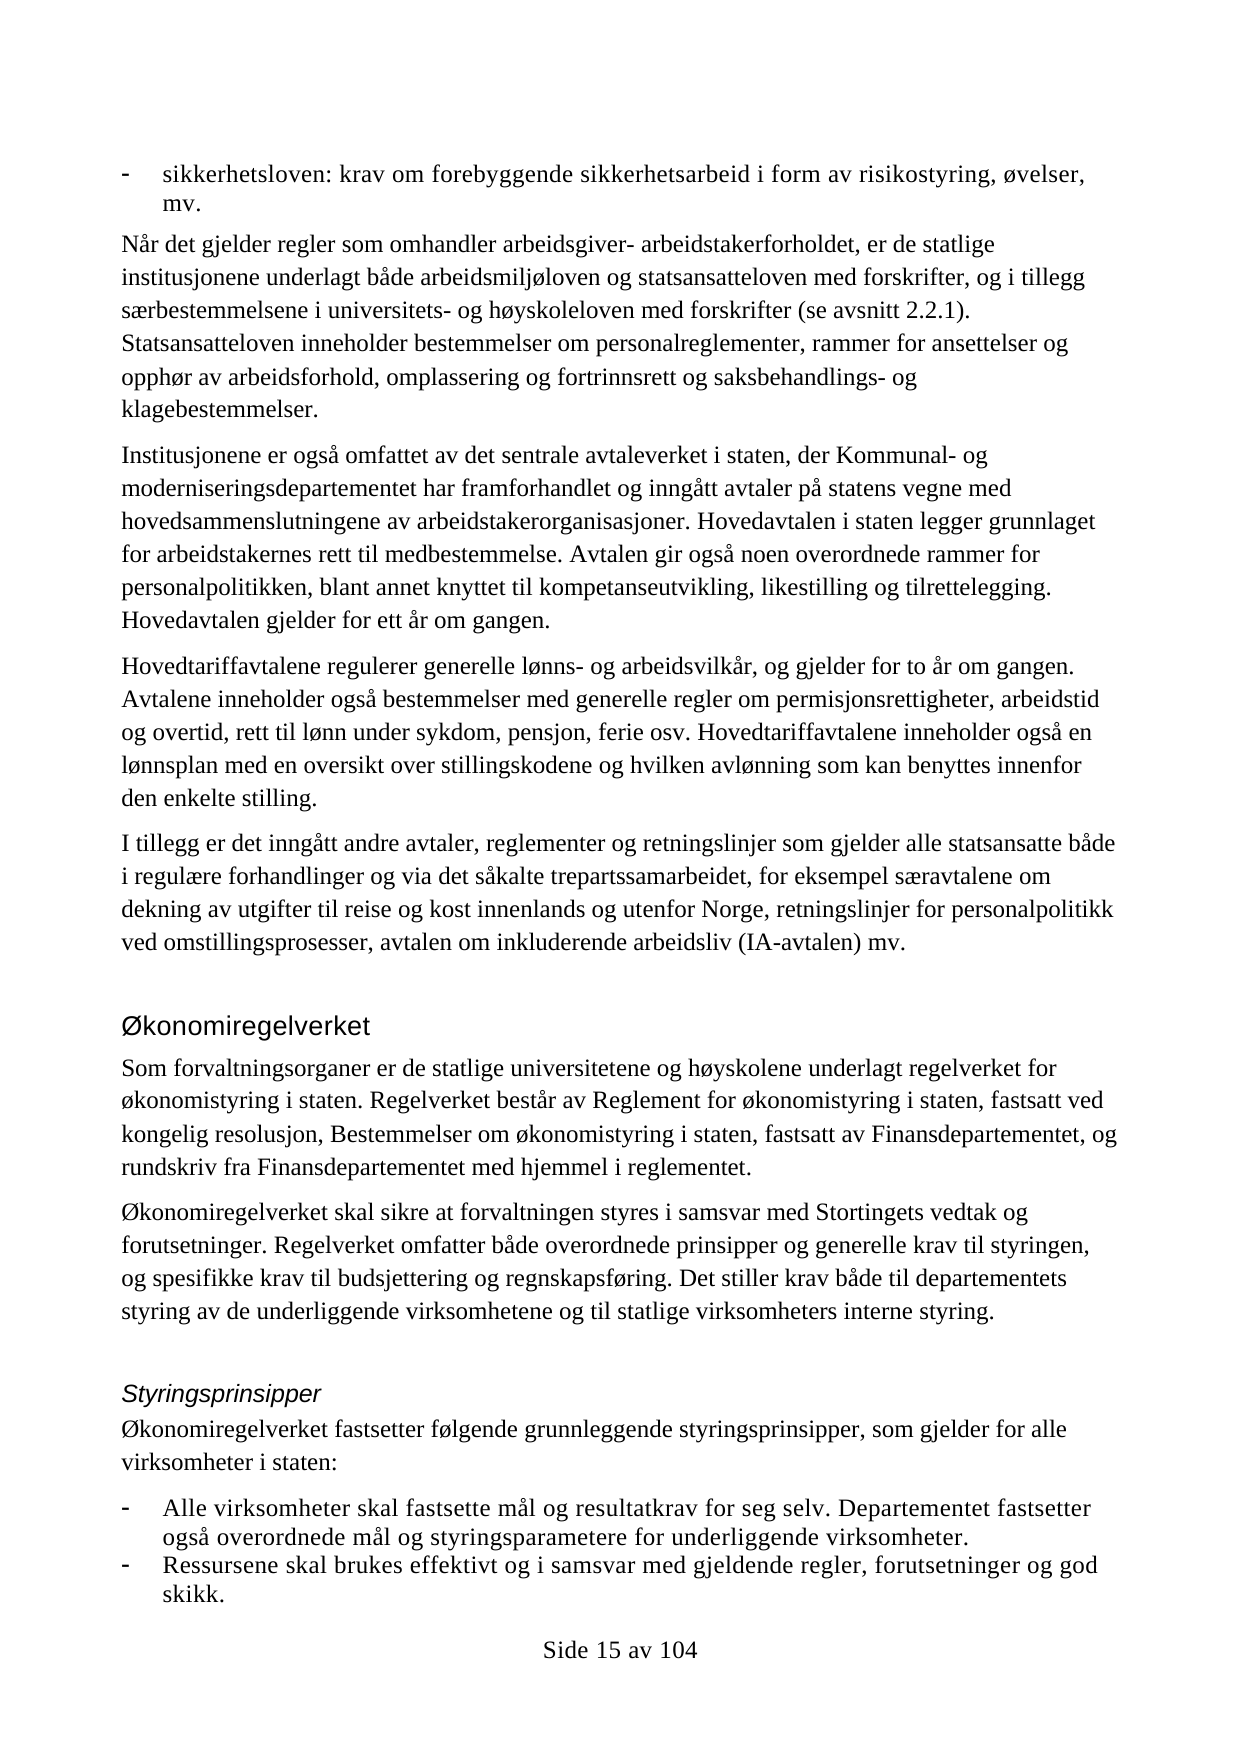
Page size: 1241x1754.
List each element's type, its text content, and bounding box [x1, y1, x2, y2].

text Økonomiregelverket [121, 1010, 1119, 1042]
text Institusjonene er også omfattet av det sentrale avtaleverket i staten, der Kommunal- og moderniseringsdepartementet har framforhandlet og inngått avtaler på statens vegne med hovedsammenslutningene av arbeidstakerorganisasjoner. Hovedavtalen i staten legger grunnlaget for arbeidstakernes rett til medbestemmelse. Avtalen gir også noen overordnede rammer for personalpolitikken, blant annet knyttet til kompetanseutvikling, likestilling og tilrettelegging. Hovedavtalen gjelder for ett år om gangen. [121, 440, 1119, 634]
list Ressursene skal brukes effektivt og i samsvar med gjeldende regler, forutsetninger og god skikk. [121, 1550, 1119, 1608]
list sikkerhetsloven: krav om forebyggende sikkerhetsarbeid i form av risikostyring, øvelser, mv. [121, 159, 1119, 217]
text Styringsprinsipper [121, 1379, 1119, 1408]
text Økonomiregelverket fastsetter følgende grunnleggende styringsprinsipper, som gjelder for alle virksomheter i staten: [121, 1414, 1119, 1476]
text Som forvaltningsorganer er de statlige universitetene og høyskolene underlagt regelverket for økonomistyring i staten. Regelverket består av Reglement for økonomistyring i staten, fastsatt ved kongelig resolusjon, Bestemmelser om økonomistyring i staten, fastsatt av Finansdepartementet, og rundskriv fra Finansdepartementet med hjemmel i reglementet. [121, 1053, 1119, 1180]
text Når det gjelder regler som omhandler arbeidsgiver- arbeidstakerforholdet, er de statlige institusjonene underlagt både arbeidsmiljøloven og statsansatteloven med forskrifter, og i tillegg særbestemmelsene i universitets- og høyskoleloven med forskrifter (se avsnitt 2.2.1). Statsansatteloven inneholder bestemmelser om personalreglementer, rammer for ansettelser og opphør av arbeidsforhold, omplassering og fortrinnsrett og saksbehandlings- og klagebestemmelser. [121, 229, 1119, 423]
text I tillegg er det inngått andre avtaler, reglementer og retningslinjer som gjelder alle statsansatte både i regulære forhandlinger og via det såkalte trepartssamarbeidet, for eksempel særavtalene om dekning av utgifter til reise og kost innenlands og utenfor Norge, retningslinjer for personalpolitikk ved omstillingsprosesser, avtalen om inkluderende arbeidsliv (IA-avtalen) mv. [121, 828, 1119, 956]
text Hovedtariffavtalene regulerer generelle lønns- og arbeidsvilkår, og gjelder for to år om gangen. Avtalene inneholder også bestemmelser med generelle regler om permisjonsrettigheter, arbeidstid og overtid, rett til lønn under sykdom, pensjon, ferie osv. Hovedtariffavtalene inneholder også en lønnsplan med en oversikt over stillingskodene og hvilken avlønning som kan benyttes innenfor den enkelte stilling. [121, 651, 1119, 812]
text Økonomiregelverket skal sikre at forvaltningen styres i samsvar med Stortingets vedtak og forutsetninger. Regelverket omfatter både overordnede prinsipper og generelle krav til styringen, og spesifikke krav til budsjettering og regnskapsføring. Det stiller krav både til departementets styring av de underliggende virksomhetene og til statlige virksomheters interne styring. [121, 1197, 1119, 1325]
list Alle virksomheter skal fastsette mål og resultatkrav for seg selv. Departementet fastsetter også overordnede mål og styringsparametere for underliggende virksomheter. [121, 1493, 1119, 1550]
